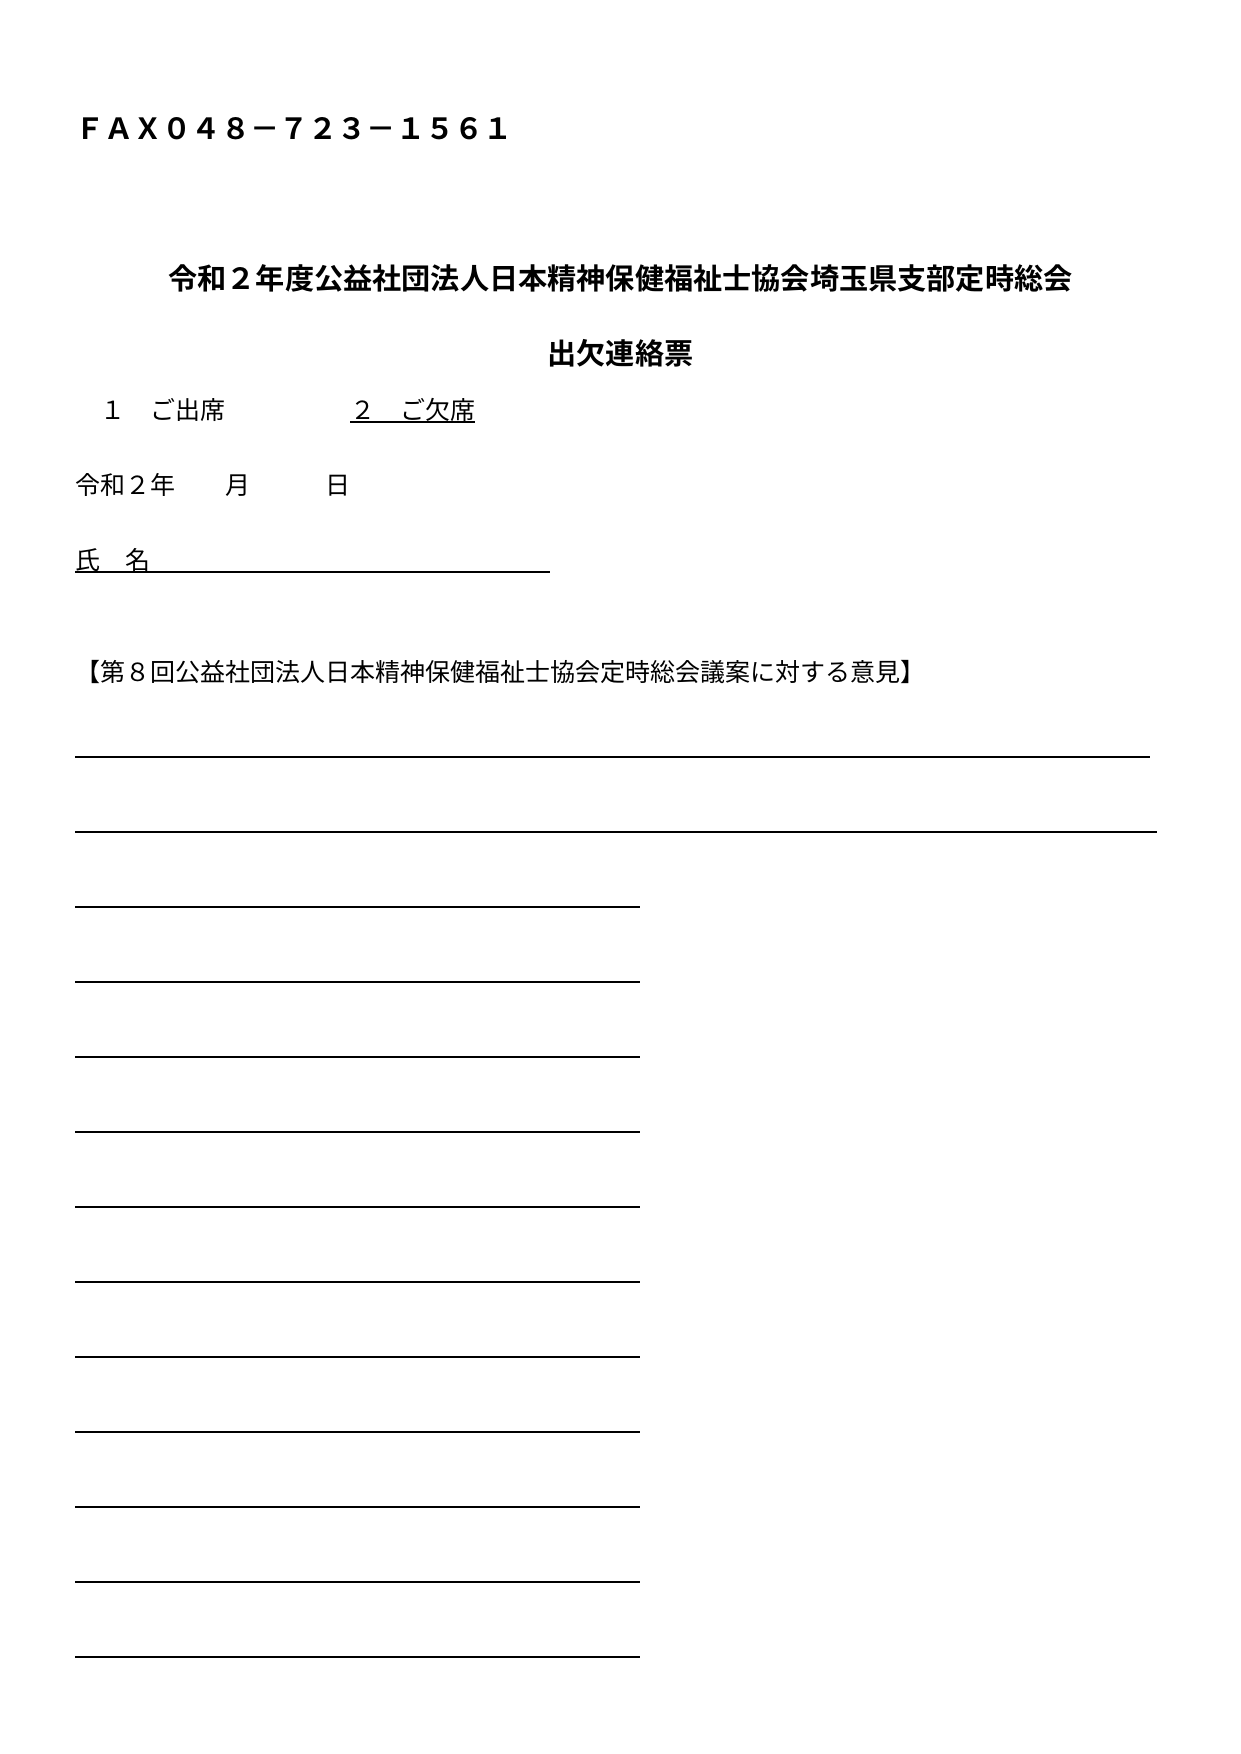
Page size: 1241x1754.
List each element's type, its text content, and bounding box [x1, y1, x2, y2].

text 氏 名 [75, 539, 1165, 577]
text 出欠連絡票 [75, 314, 1165, 389]
text 【第８回公益社団法人日本精神保健福祉士協会定時総会議案に対する意見】 [75, 652, 1165, 689]
text ＦＡＸ０４８－７２３－１５６１ [75, 89, 1165, 164]
text 令和２年度公益社団法人日本精神保健福祉士協会埼玉県支部定時総会 [75, 239, 1165, 314]
text １ ご出席 ２ ご欠席 [75, 389, 1165, 427]
text 令和２年 月 日 [75, 464, 1165, 502]
